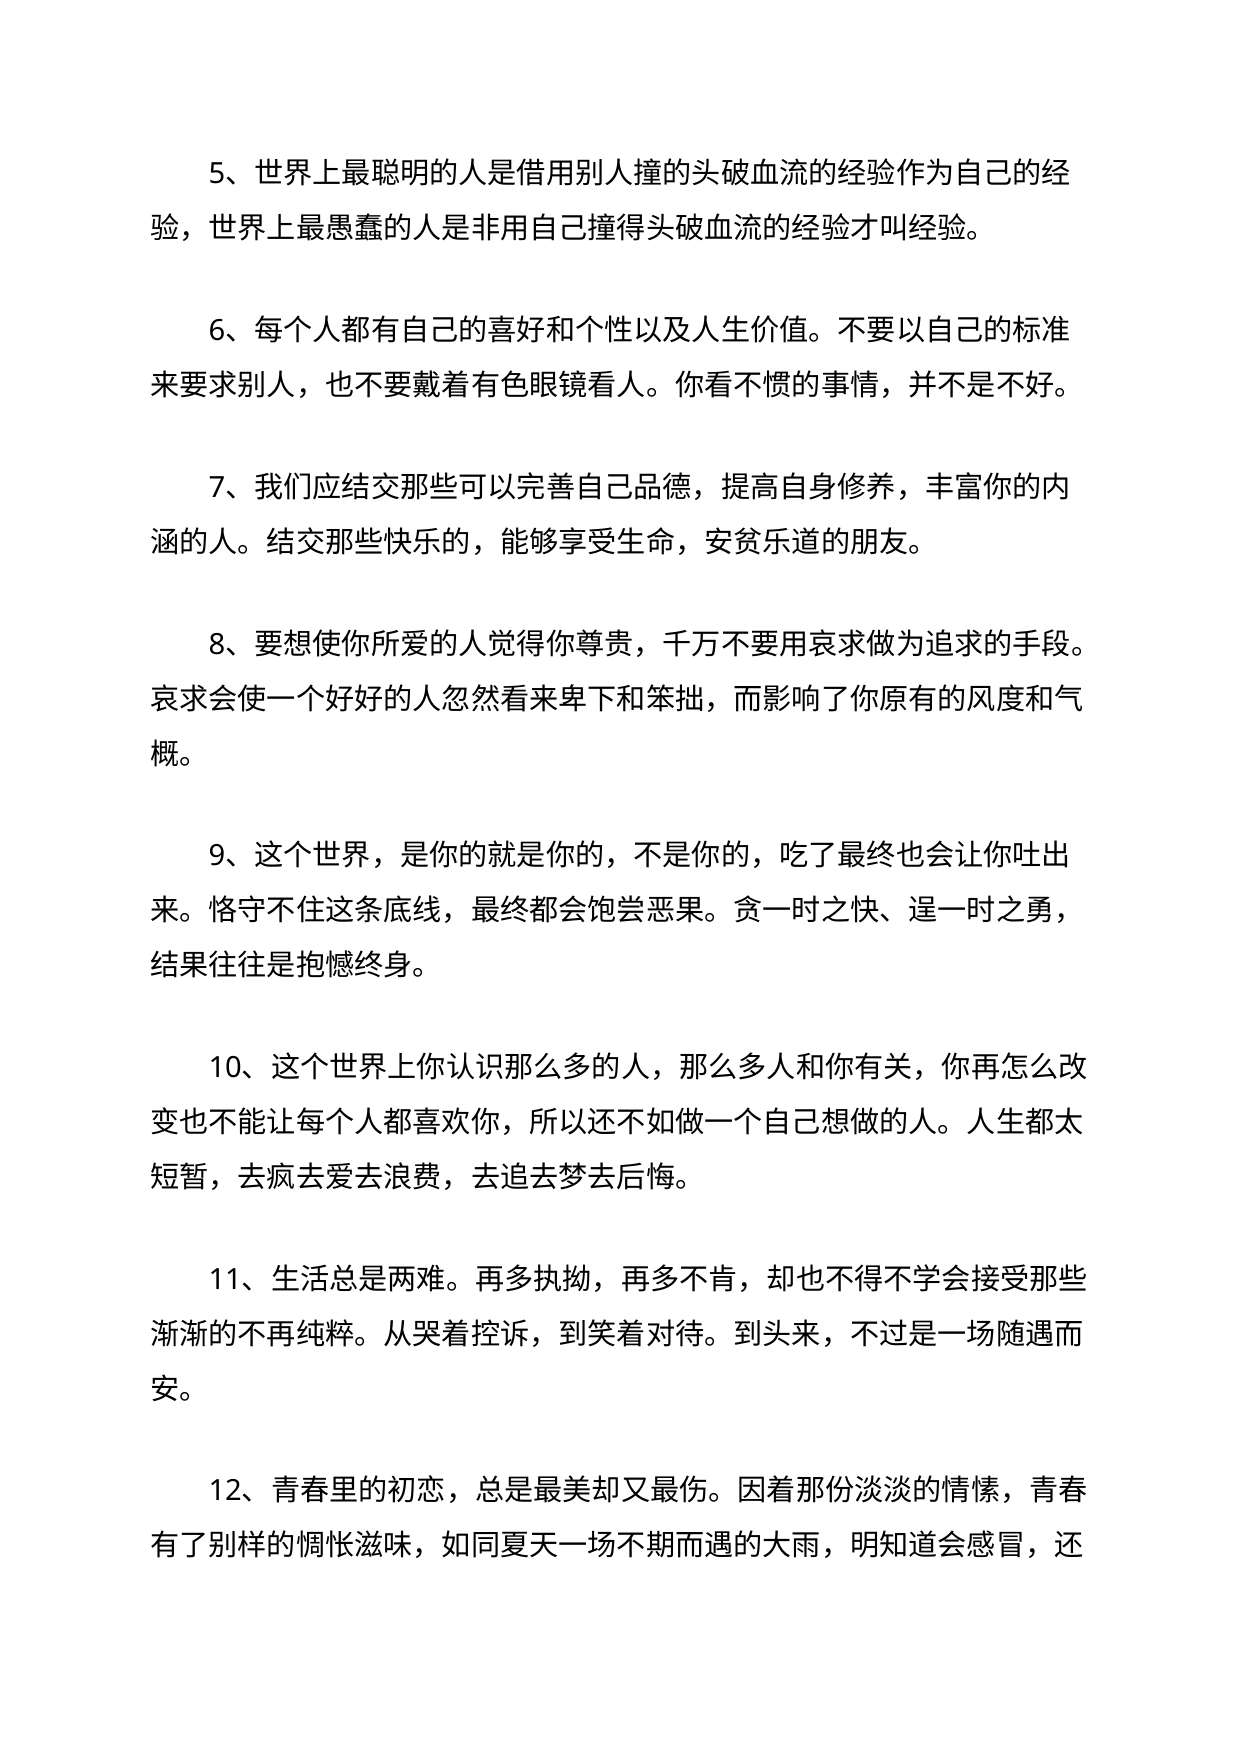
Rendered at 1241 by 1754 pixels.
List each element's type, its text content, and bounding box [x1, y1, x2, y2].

text 5、世界上最聪明的人是借用别人撞的头破血流的经验作为自己的经验，世界上最愚蠢的人是非用自己撞得头破血流的经验才叫经验。 [150, 150, 1090, 247]
text 9、这个世界，是你的就是你的，不是你的，吃了最终也会让你吐出来。恪守不住这条底线，最终都会饱尝恶果。贪一时之快、逞一时之勇，结果往往是抱憾终身。 [150, 832, 1090, 984]
text 11、生活总是两难。再多执拗，再多不肯，却也不得不学会接受那些渐渐的不再纯粹。从哭着控诉，到笑着对待。到头来，不过是一场随遇而安。 [150, 1255, 1090, 1407]
text 7、我们应结交那些可以完善自己品德，提高自身修养，丰富你的内涵的人。结交那些快乐的，能够享受生命，安贫乐道的朋友。 [150, 463, 1090, 561]
text 8、要想使你所爱的人觉得你尊贵，千万不要用哀求做为追求的手段。哀求会使一个好好的人忽然看来卑下和笨拙，而影响了你原有的风度和气概。 [150, 620, 1090, 772]
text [150, 1467, 1090, 1564]
text 6、每个人都有自己的喜好和个性以及人生价值。不要以自己的标准来要求别人，也不要戴着有色眼镜看人。你看不惯的事情，并不是不好。 [150, 307, 1090, 404]
text 10、这个世界上你认识那么多的人，那么多人和你有关，你再怎么改变也不能让每个人都喜欢你，所以还不如做一个自己想做的人。人生都太短暂，去疯去爱去浪费，去追去梦去后悔。 [150, 1044, 1090, 1196]
